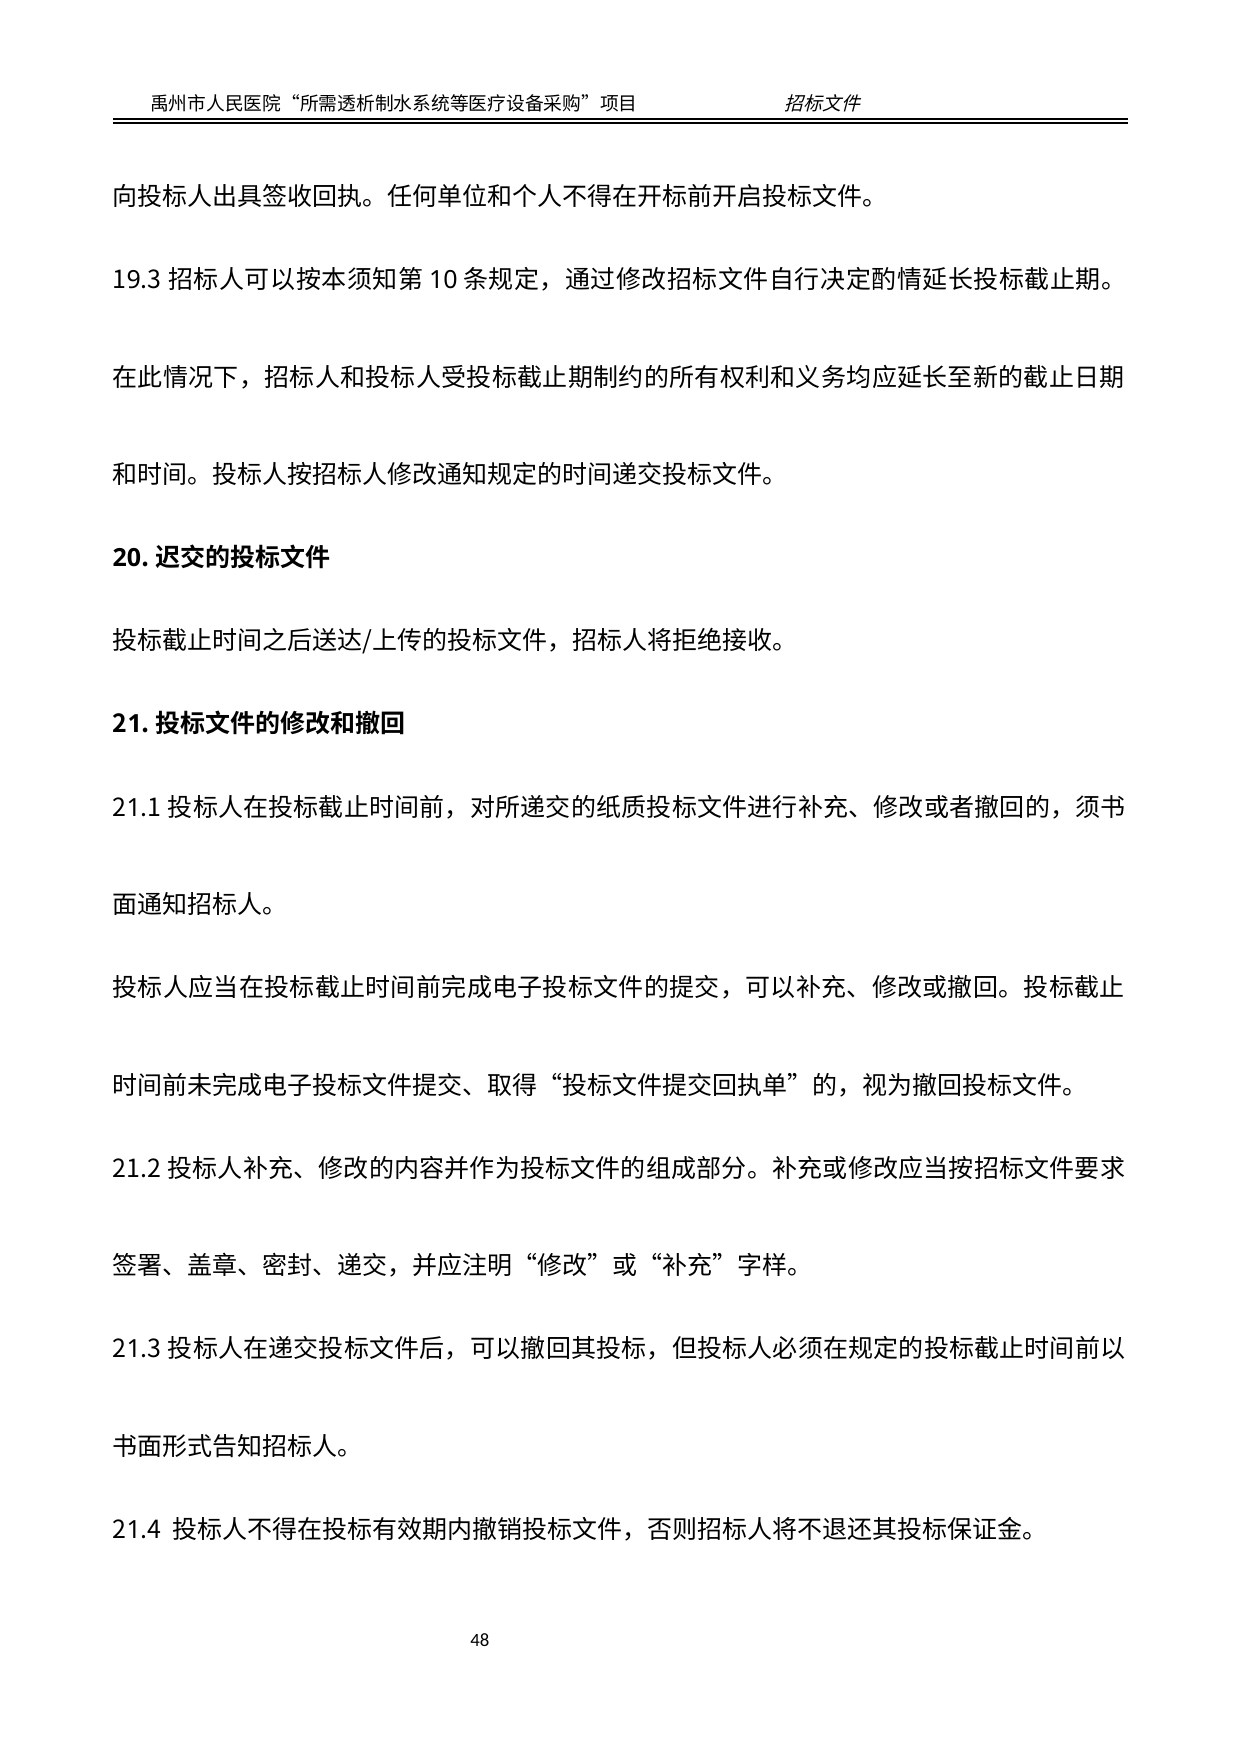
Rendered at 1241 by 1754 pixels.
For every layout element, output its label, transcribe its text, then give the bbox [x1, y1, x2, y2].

text 21.2 投标人补充、修改的内容并作为投标文件的组成部分。补充或修改应当按招标文件要求签署、盖章、密封、递交，并应注明“修改”或“补充”字样。 [112, 1134, 1128, 1296]
text 19.3 招标人可以按本须知第10条规定，通过修改招标文件自行决定酌情延长投标截止期。在此情况下，招标人和投标人受投标截止期制约的所有权利和义务均应延长至新的截止日期和时间。投标人按招标人修改通知规定的时间递交投标文件。 [112, 245, 1128, 505]
text 投标截止时间之后送达/上传的投标文件，招标人将拒绝接收。 [112, 606, 1128, 671]
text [112, 162, 1128, 227]
text 21.1 投标人在投标截止时间前，对所递交的纸质投标文件进行补充、修改或者撤回的，须书面通知招标人。 [112, 773, 1128, 935]
text 20. 迟交的投标文件 [112, 523, 1128, 588]
text 21.4 投标人不得在投标有效期内撤销投标文件，否则招标人将不退还其投标保证金。 [112, 1495, 1128, 1560]
text 21. 投标文件的修改和撤回 [112, 689, 1128, 754]
text 21.3 投标人在递交投标文件后，可以撤回其投标，但投标人必须在规定的投标截止时间前以书面形式告知招标人。 [112, 1314, 1128, 1477]
text 投标人应当在投标截止时间前完成电子投标文件的提交，可以补充、修改或撤回。投标截止时间前未完成电子投标文件提交、取得“投标文件提交回执单”的，视为撤回投标文件。 [112, 953, 1128, 1116]
